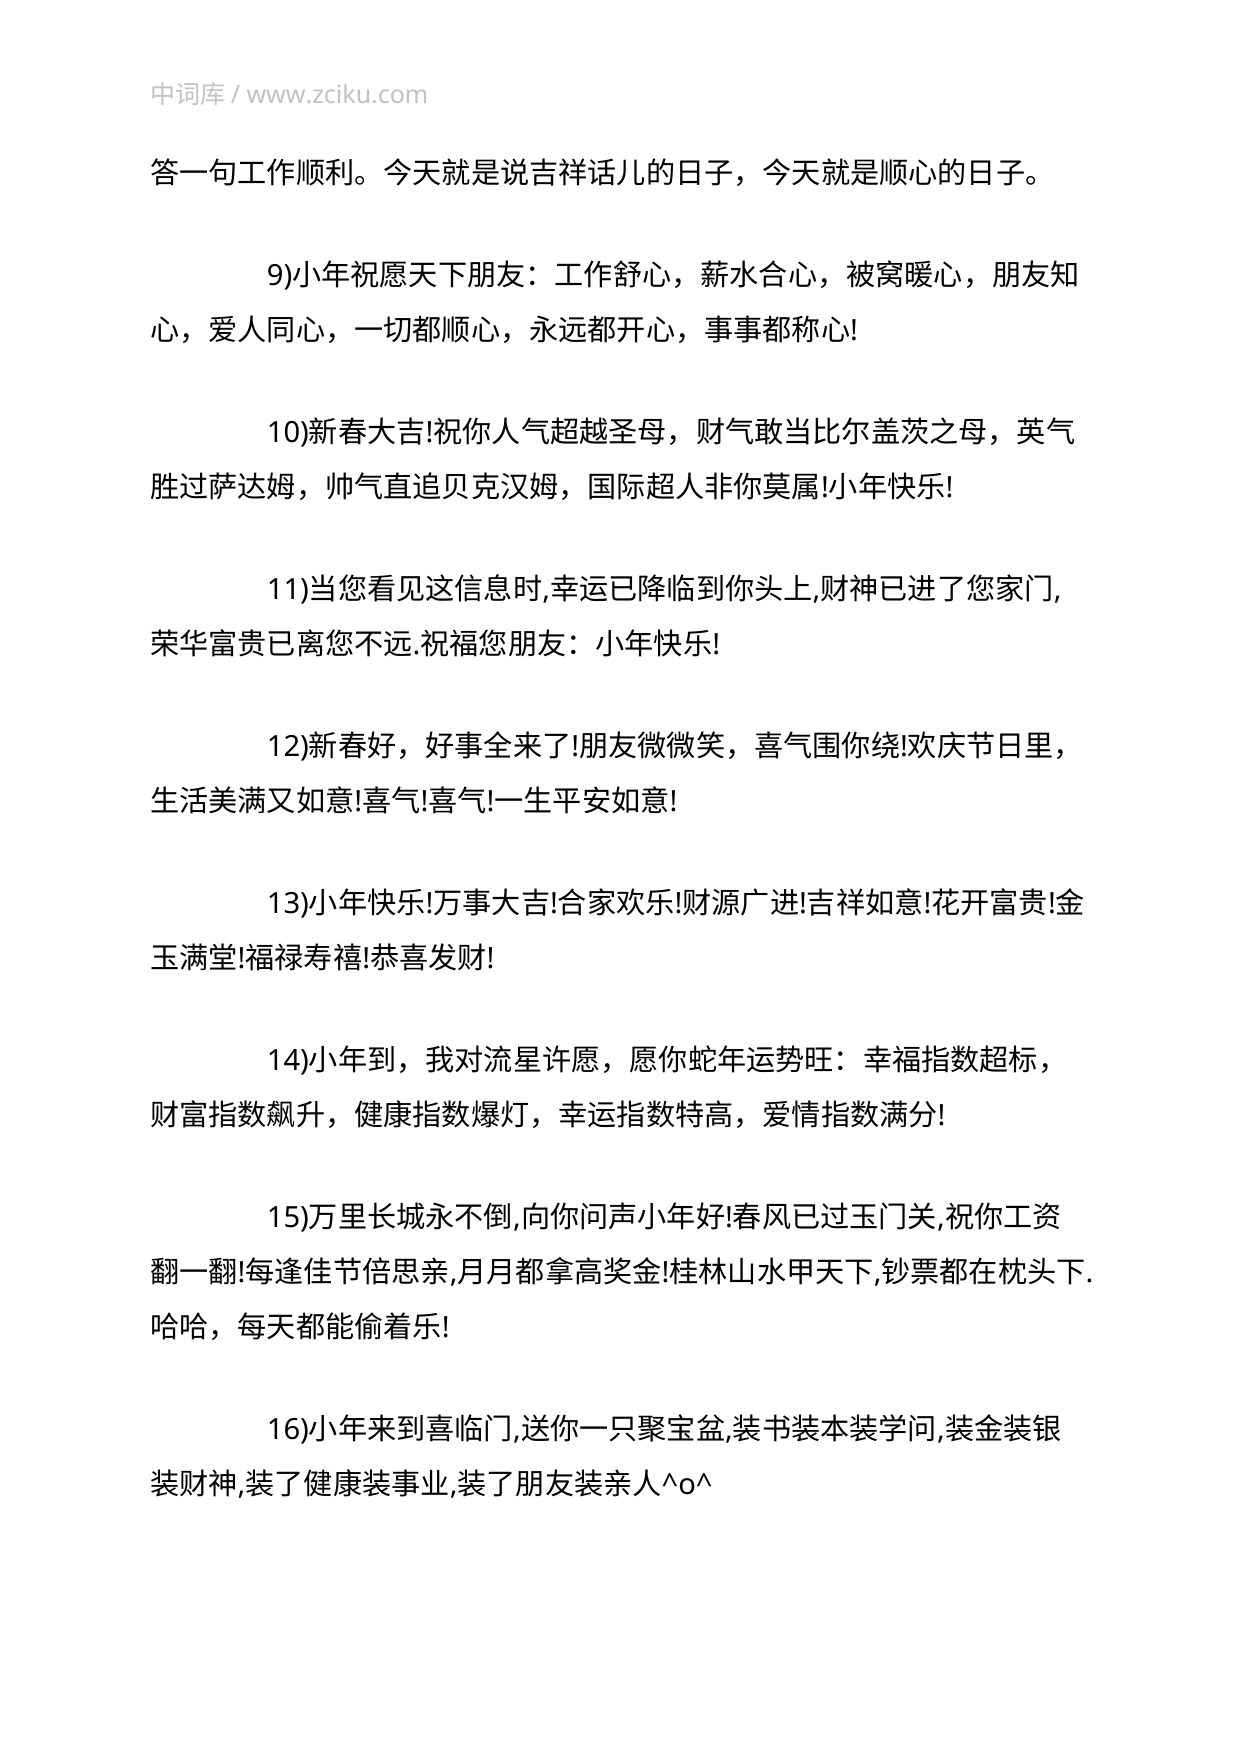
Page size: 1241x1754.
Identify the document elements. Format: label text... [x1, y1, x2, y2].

text 12)新春好，好事全来了!朋友微微笑，喜气围你绕!欢庆节日里，生活美满又如意!喜气!喜气!一生平安如意! [150, 723, 1090, 820]
text 15)万里长城永不倒,向你问声小年好!春风已过玉门关,祝你工资翻一翻!每逢佳节倍思亲,月月都拿高奖金!桂林山水甲天下,钞票都在枕头下.哈哈，每天都能偷着乐! [150, 1194, 1090, 1346]
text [150, 150, 1090, 192]
text 14)小年到，我对流星许愿，愿你蛇年运势旺：幸福指数超标，财富指数飙升，健康指数爆灯，幸运指数特高，爱情指数满分! [150, 1037, 1090, 1134]
text 16)小年来到喜临门,送你一只聚宝盆,装书装本装学问,装金装银装财神,装了健康装事业,装了朋友装亲人^o^ [150, 1406, 1090, 1503]
text 11)当您看见这信息时,幸运已降临到你头上,财神已进了您家门,荣华富贵已离您不远.祝福您朋友：小年快乐! [150, 566, 1090, 663]
text 13)小年快乐!万事大吉!合家欢乐!财源广进!吉祥如意!花开富贵!金玉满堂!福禄寿禧!恭喜发财! [150, 880, 1090, 977]
text 10)新春大吉!祝你人气超越圣母，财气敢当比尔盖茨之母，英气胜过萨达姆，帅气直追贝克汉姆，国际超人非你莫属!小年快乐! [150, 409, 1090, 506]
text 9)小年祝愿天下朋友：工作舒心，薪水合心，被窝暖心，朋友知心，爱人同心，一切都顺心，永远都开心，事事都称心! [150, 252, 1090, 349]
